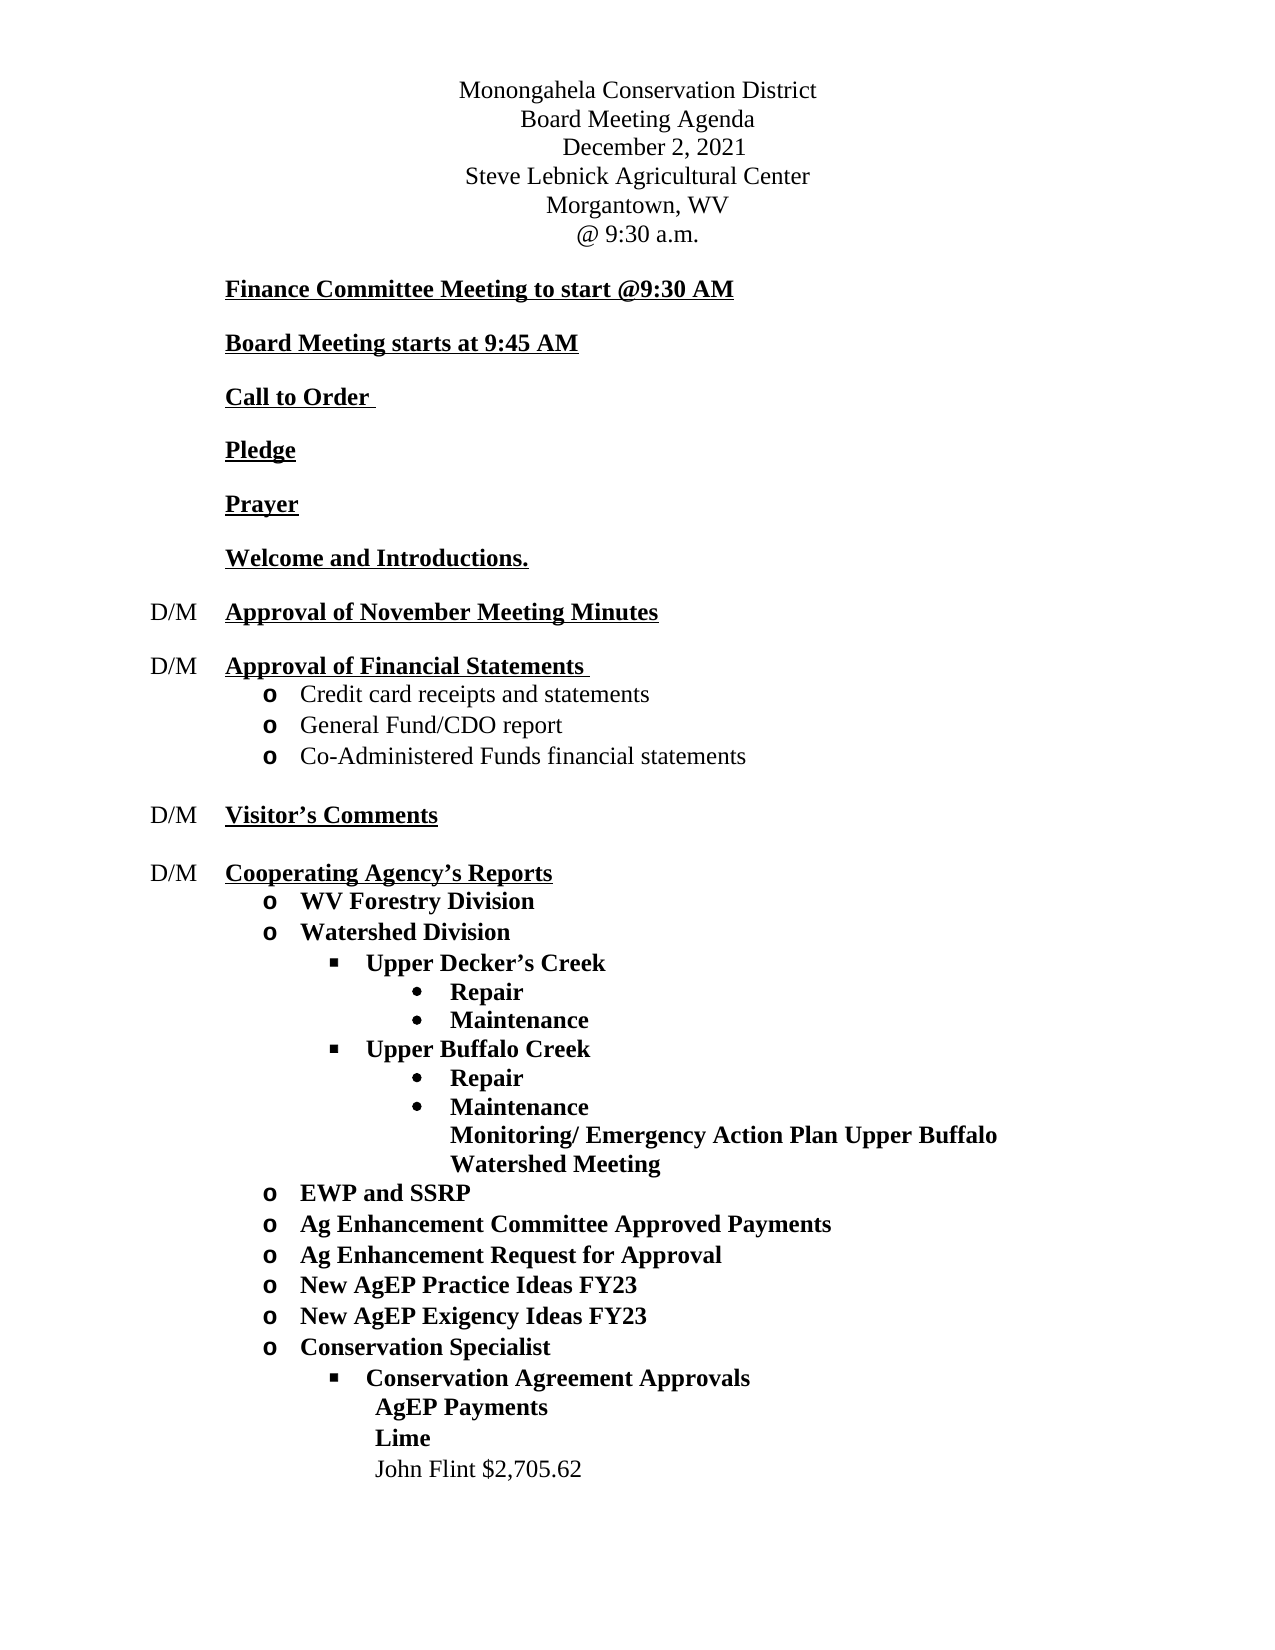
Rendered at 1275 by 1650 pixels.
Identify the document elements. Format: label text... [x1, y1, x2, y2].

text Board Meeting starts at 9:45 AM [150, 328, 1125, 356]
list AgEP Payments [300, 1392, 1125, 1421]
list Watershed Division [262, 917, 1125, 948]
text Prayer [150, 489, 1125, 518]
text Call to Order [150, 382, 1125, 410]
list Ag Enhancement Committee Approved Payments [262, 1209, 1125, 1240]
list General Fund/CDO report [262, 710, 1125, 741]
list WV Forestry Division [262, 886, 1125, 917]
text D/M Cooperating Agency’s Reports [150, 858, 1125, 886]
text Finance Committee Meeting to start @9:30 AM [150, 274, 1125, 303]
list New AgEP Practice Ideas FY23 [262, 1271, 1125, 1301]
list Maintenance [412, 1092, 1125, 1121]
list John Flint $2,705.62 [300, 1454, 1125, 1483]
list Co-Administered Funds financial statements [262, 741, 1125, 772]
list Repair [412, 977, 1125, 1006]
list Lime [300, 1423, 1125, 1452]
list Conservation Specialist [262, 1332, 1125, 1363]
list Ag Enhancement Request for Approval [262, 1240, 1125, 1271]
list Upper Buffalo Creek [328, 1034, 1125, 1063]
text Monitoring/ Emergency Action Plan Upper Buffalo [375, 1121, 1125, 1149]
text D/M Approval of November Meeting Minutes [150, 597, 1125, 626]
text D/M Visitor’s Comments [150, 800, 1125, 829]
list Repair [412, 1063, 1125, 1092]
list Conservation Agreement Approvals [328, 1363, 1125, 1392]
list Upper Decker’s Creek [328, 948, 1125, 977]
text Welcome and Introductions. [150, 543, 1125, 572]
list New AgEP Exigency Ideas FY23 [262, 1301, 1125, 1332]
list Maintenance [412, 1006, 1125, 1034]
list Credit card receipts and statements [262, 679, 1125, 710]
list EWP and SSRP [262, 1178, 1125, 1209]
text D/M Approval of Financial Statements [150, 651, 1125, 679]
text Watershed Meeting [375, 1149, 1125, 1178]
text Pledge [150, 435, 1125, 464]
